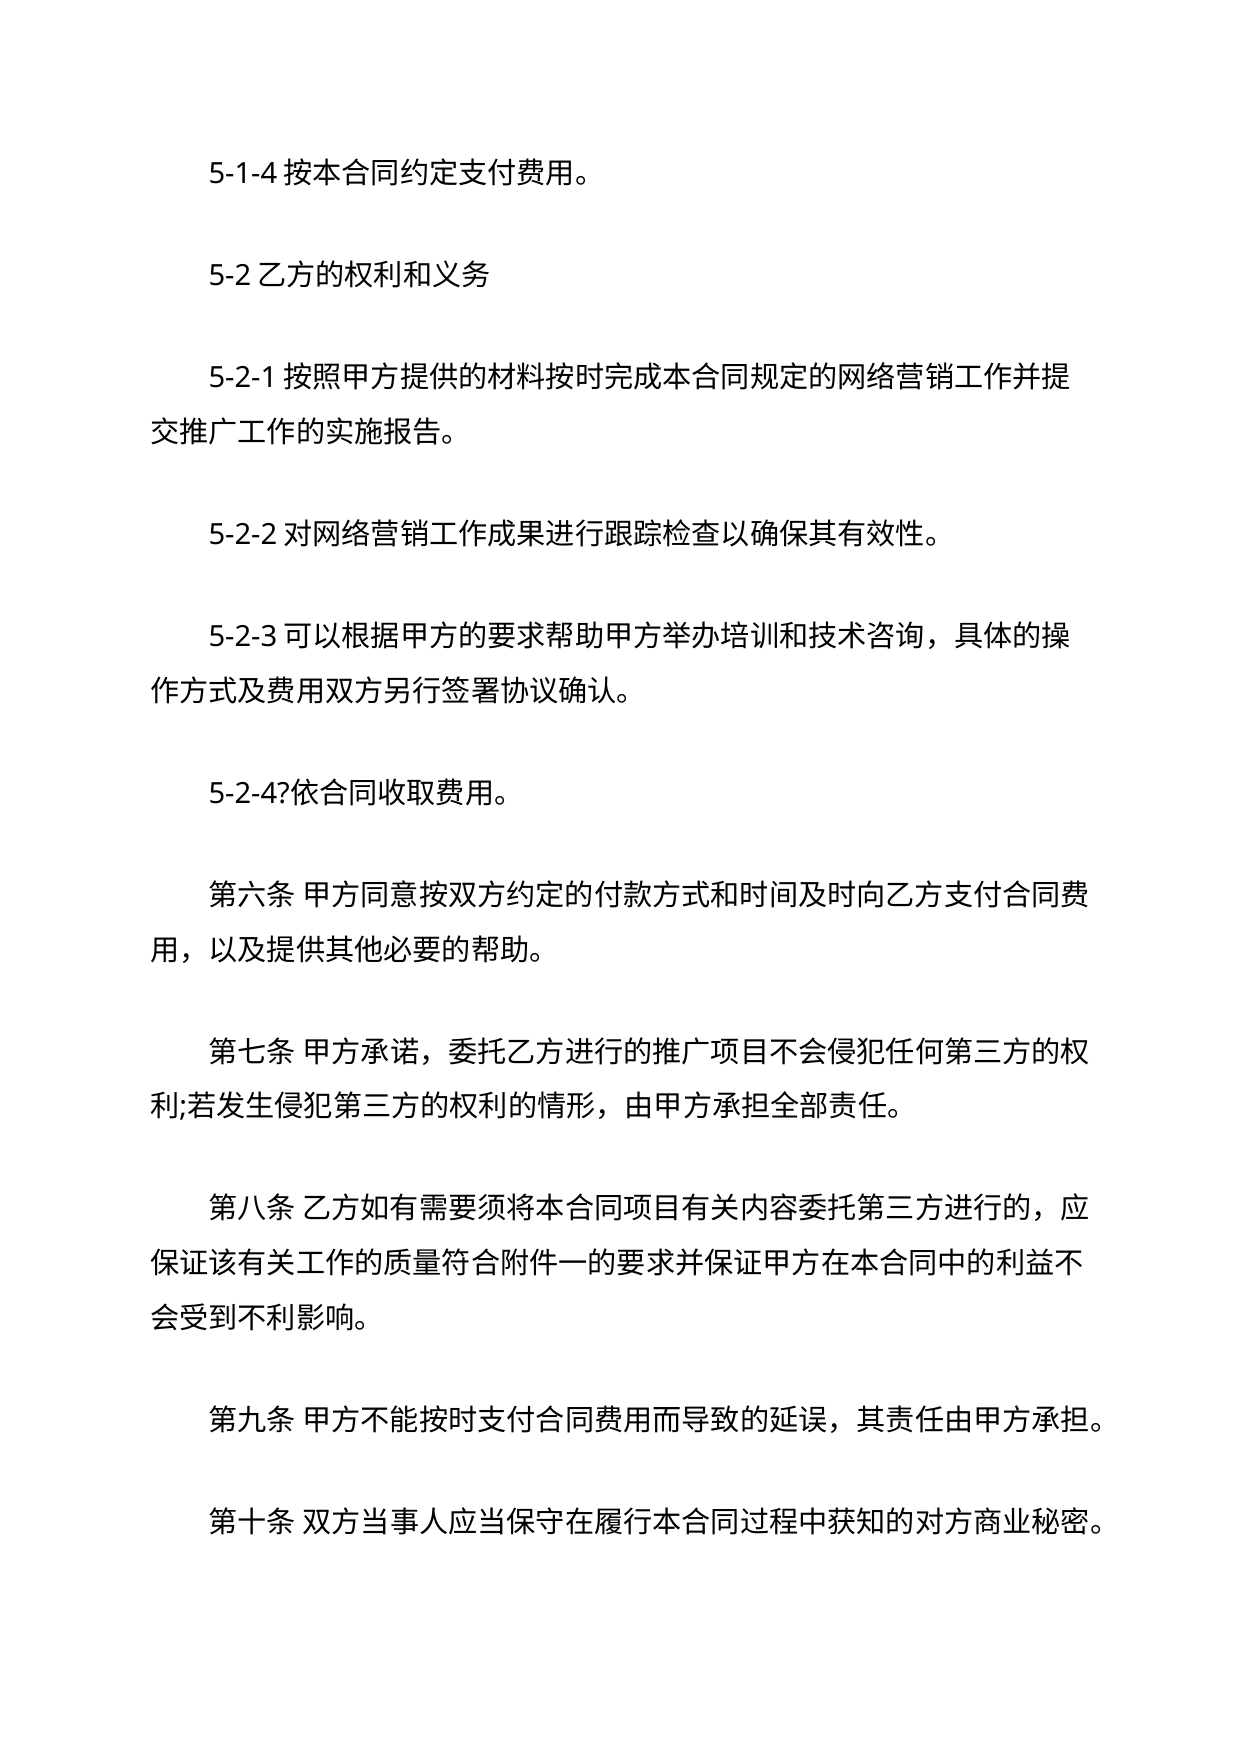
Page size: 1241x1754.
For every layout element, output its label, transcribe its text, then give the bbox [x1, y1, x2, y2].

text 5-1-4按本合同约定支付费用。 [150, 150, 1090, 192]
text 5-2-2对网络营销工作成果进行跟踪检查以确保其有效性。 [150, 511, 1090, 553]
text 第十条 双方当事人应当保守在履行本合同过程中获知的对方商业秘密。 [150, 1498, 1090, 1541]
text 第六条 甲方同意按双方约定的付款方式和时间及时向乙方支付合同费用，以及提供其他必要的帮助。 [150, 871, 1090, 969]
text 5-2-1按照甲方提供的材料按时完成本合同规定的网络营销工作并提交推广工作的实施报告。 [150, 354, 1090, 451]
text 5-2乙方的权利和义务 [150, 252, 1090, 294]
text 第七条 甲方承诺，委托乙方进行的推广项目不会侵犯任何第三方的权利;若发生侵犯第三方的权利的情形，由甲方承担全部责任。 [150, 1028, 1090, 1125]
text 第九条 甲方不能按时支付合同费用而导致的延误，其责任由甲方承担。 [150, 1397, 1090, 1439]
text 5-2-3可以根据甲方的要求帮助甲方举办培训和技术咨询，具体的操作方式及费用双方另行签署协议确认。 [150, 613, 1090, 710]
text 第八条 乙方如有需要须将本合同项目有关内容委托第三方进行的，应保证该有关工作的质量符合附件一的要求并保证甲方在本合同中的利益不会受到不利影响。 [150, 1185, 1090, 1337]
text 5-2-4?依合同收取费用。 [150, 769, 1090, 812]
